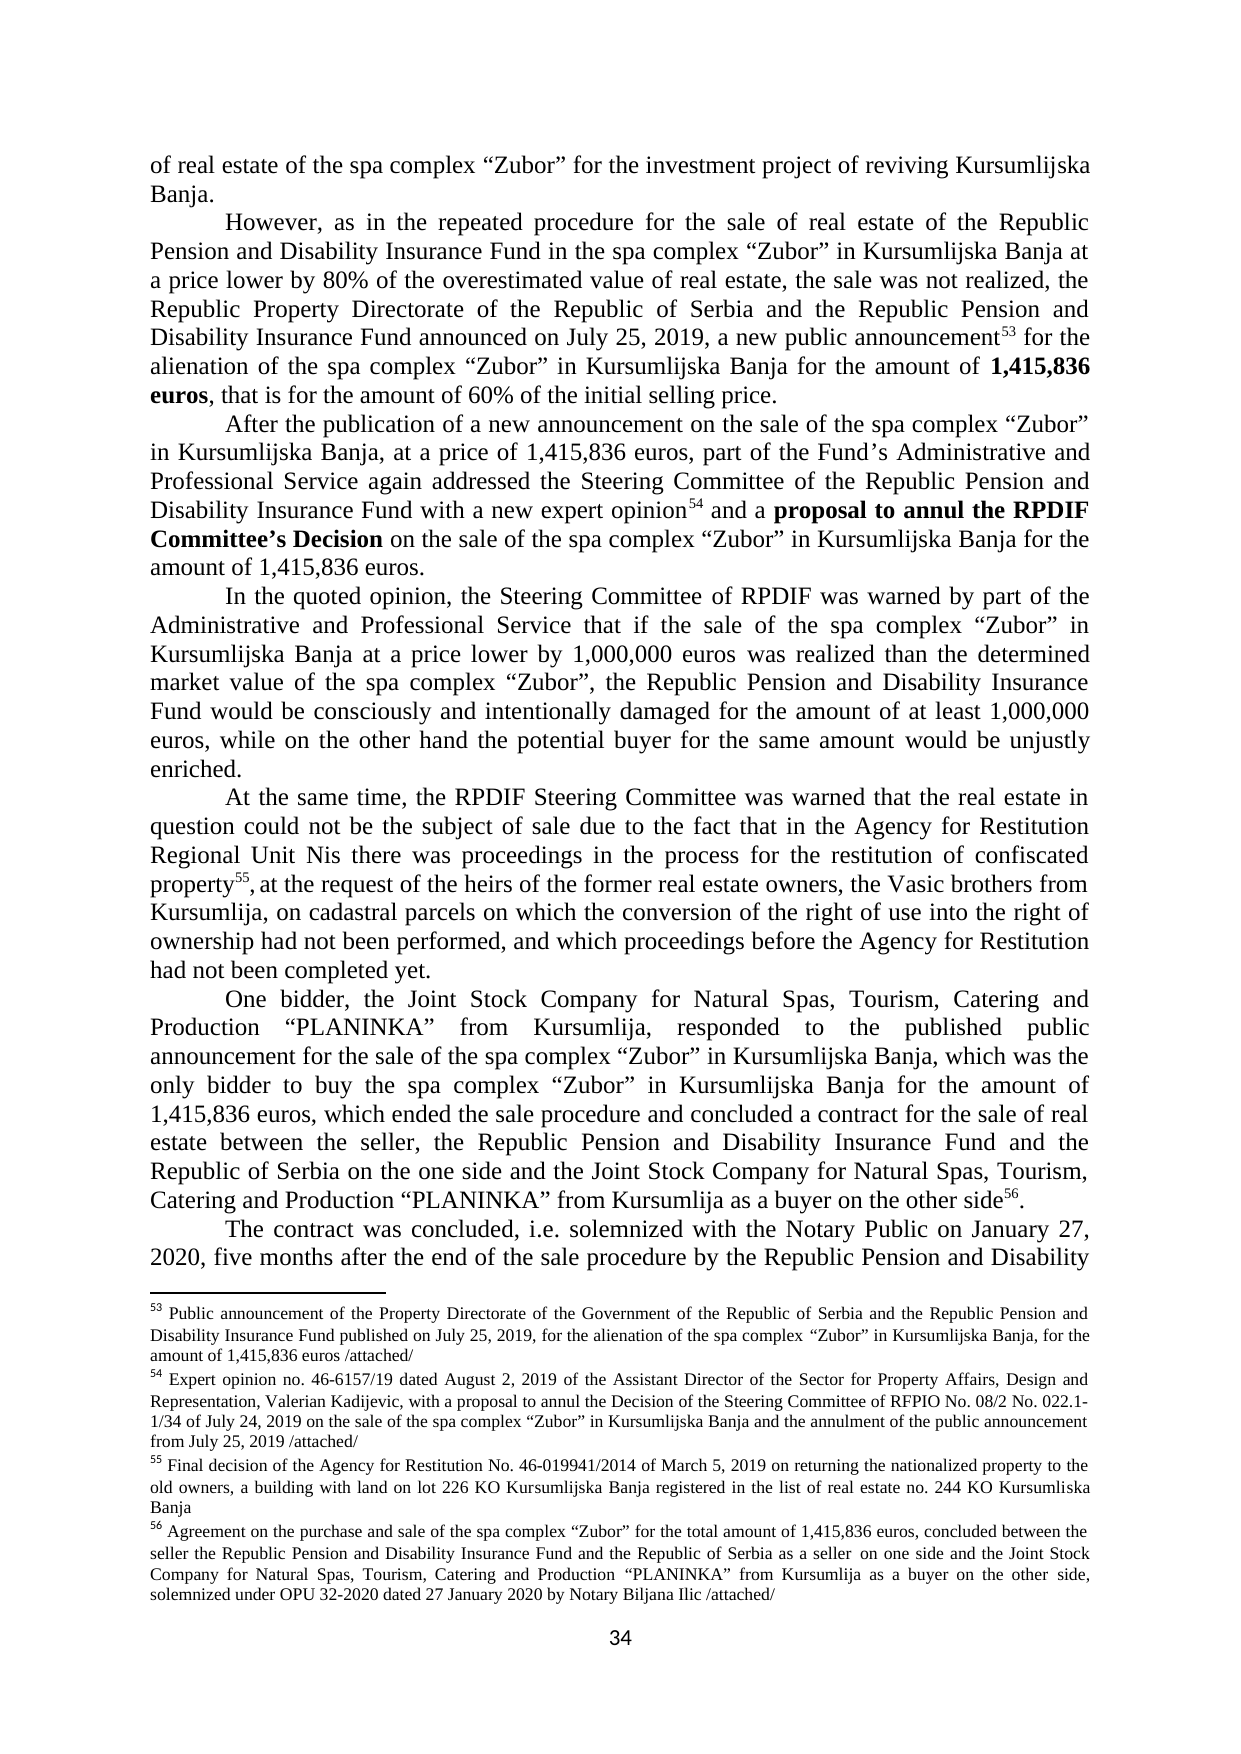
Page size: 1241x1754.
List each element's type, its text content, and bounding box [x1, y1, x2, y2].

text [150, 1214, 1090, 1271]
text At the same time, the RPDIF Steering Committee was warned that the real estate in question could not be the subject of sale due to the fact that in the Agency for Restitution Regional Unit Nis there was proceedings in the process for the restitution of confiscated property, at the request of the heirs of the former real estate owners, the Vasic brothers from Kursumlija, on cadastral parcels on which the conversion of the right of use into the right of ownership had not been performed, and which proceedings before the Agency for Restitution had not been completed yet. [150, 782, 1090, 984]
text However, as in the repeated procedure for the sale of real estate of the Republic Pension and Disability Insurance Fund in the spa complex “Zubor” in Kursumlijska Banja at a price lower by 80% of the overestimated value of real estate, the sale was not realized, the Republic Property Directorate of the Republic of Serbia and the Republic Pension and Disability Insurance Fund announced on July 25, 2019, a new public announcement for the alienation of the spa complex “Zubor” in Kursumlijska Banja for the amount of 1,415,836 euros, that is for the amount of 60% of the initial selling price. [150, 207, 1090, 409]
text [150, 150, 1090, 207]
text In the quoted opinion, the Steering Committee of RPDIF was warned by part of the Administrative and Professional Service that if the sale of the spa complex “Zubor” in Kursumlijska Banja at a price lower by 1,000,000 euros was realized than the determined market value of the spa complex “Zubor”, the Republic Pension and Disability Insurance Fund would be consciously and intentionally damaged for the amount of at least 1,000,000 euros, while on the other hand the potential buyer for the same amount would be unjustly enriched. [150, 581, 1090, 782]
text One bidder, the Joint Stock Company for Natural Spas, Tourism, Catering and Production “PLANINKA” from Kursumlija, responded to the published public announcement for the sale of the spa complex “Zubor” in Kursumlijska Banja, which was the only bidder to buy the spa complex “Zubor” in Kursumlijska Banja for the amount of 1,415,836 euros, which ended the sale procedure and concluded a contract for the sale of real estate between the seller, the Republic Pension and Disability Insurance Fund and the Republic of Serbia on the one side and the Joint Stock Company for Natural Spas, Tourism, Catering and Production “PLANINKA” from Kursumlija as a buyer on the other side. [150, 984, 1090, 1214]
text After the publication of a new announcement on the sale of the spa complex “Zubor” in Kursumlijska Banja, at a price of 1,415,836 euros, part of the Fund’s Administrative and Professional Service again addressed the Steering Committee of the Republic Pension and Disability Insurance Fund with a new expert opinion and a proposal to annul the RPDIF Committee’s Decision on the sale of the spa complex “Zubor” in Kursumlijska Banja for the amount of 1,415,836 euros. [150, 409, 1090, 581]
